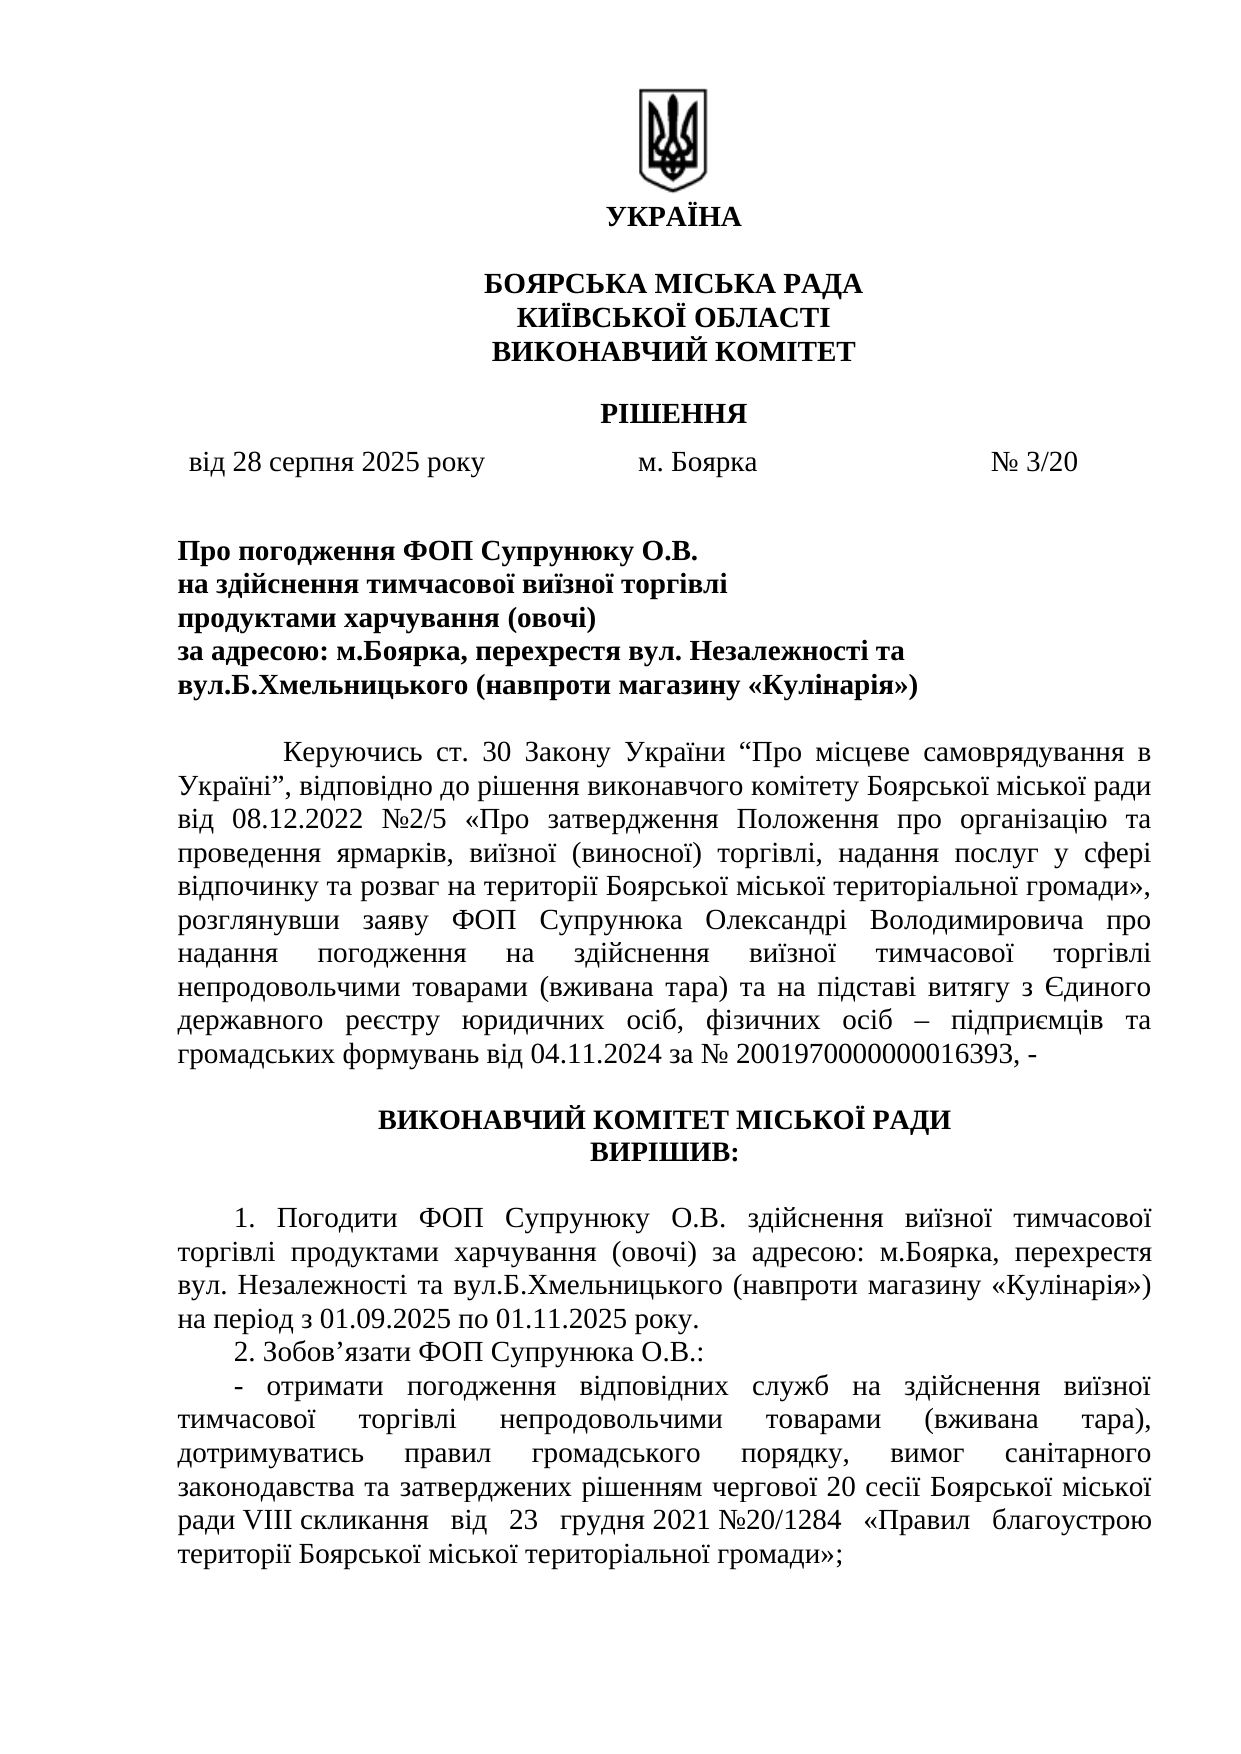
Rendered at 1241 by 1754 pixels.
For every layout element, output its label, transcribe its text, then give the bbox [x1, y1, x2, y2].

text Керуючись ст. 30 Закону України “Про місцеве самоврядування в Україні”, відповідно до рішення виконавчого комітету Боярської міської ради від 08.12.2022 №2/5 «Про затвердження Положення про організацію та проведення ярмарків, виїзної (виносної) торгівлі, надання послуг у сфері відпочинку та розваг на території Боярської міської територіальної громади», розглянувши заяву ФОП Супрунюка Олександрі Володимировича про надання погодження на здійснення виїзної тимчасової торгівлі непродовольчими товарами (вживана тара) та на підставі витягу з Єдиного державного реєстру юридичних осіб, фізичних осіб – підприємців та громадських формувань від 04.11.2024 за № 2001970000000016393, - [177, 734, 1152, 1069]
text за адресою: м.Боярка, перехрестя вул. Незалежності та вул.Б.Хмельницького (навпроти магазину «Кулінарія») [177, 633, 1152, 701]
table_header [177, 89, 1170, 199]
text - отримати погодження відповідних служб на здійснення виїзної тимчасової торгівлі непродовольчими товарами (вживана тара), дотримуватись правил громадського порядку, вимог санітарного законодавства та затверджених рішенням чергової 20 сесії Боярської міської ради VIII скликання від 23 грудня 2021 №20/1284 «Правил благоустрою території Боярської міської територіальної громади»; [177, 1368, 1152, 1510]
table_cell УКРАЇНА БОЯРСЬКА МІСЬКА РАДА КИЇВСЬКОЇ ОБЛАСТІ ВИКОНАВЧИЙ КОМІТЕТ РІШЕННЯ [177, 200, 1170, 444]
text 2. Зобов’язати ФОП Супрунюка О.В.: [177, 1334, 1152, 1368]
table_cell від 28 серпня 2025 року м. Боярка № 3/20 [177, 444, 1170, 499]
text Про погодження ФОП Супрунюку О.В. [177, 533, 1152, 566]
picture [638, 88, 709, 194]
text ВИРІШИВ: [177, 1136, 1152, 1168]
text продуктами харчування (овочі) [177, 600, 1152, 633]
text ВИКОНАВЧИЙ КОМІТЕТ МІСЬКОЇ РАДИ [177, 1103, 1152, 1136]
text 1. Погодити ФОП Супрунюку О.В. здійснення виїзної тимчасової торгівлі продуктами харчування (овочі) за адресою: м.Боярка, перехрестя вул. Незалежності та вул.Б.Хмельницького (навпроти магазину «Кулінарія») на період з 01.09.2025 по 01.11.2025 року. [177, 1200, 1152, 1334]
text на здійснення тимчасової виїзної торгівлі [177, 566, 1152, 600]
